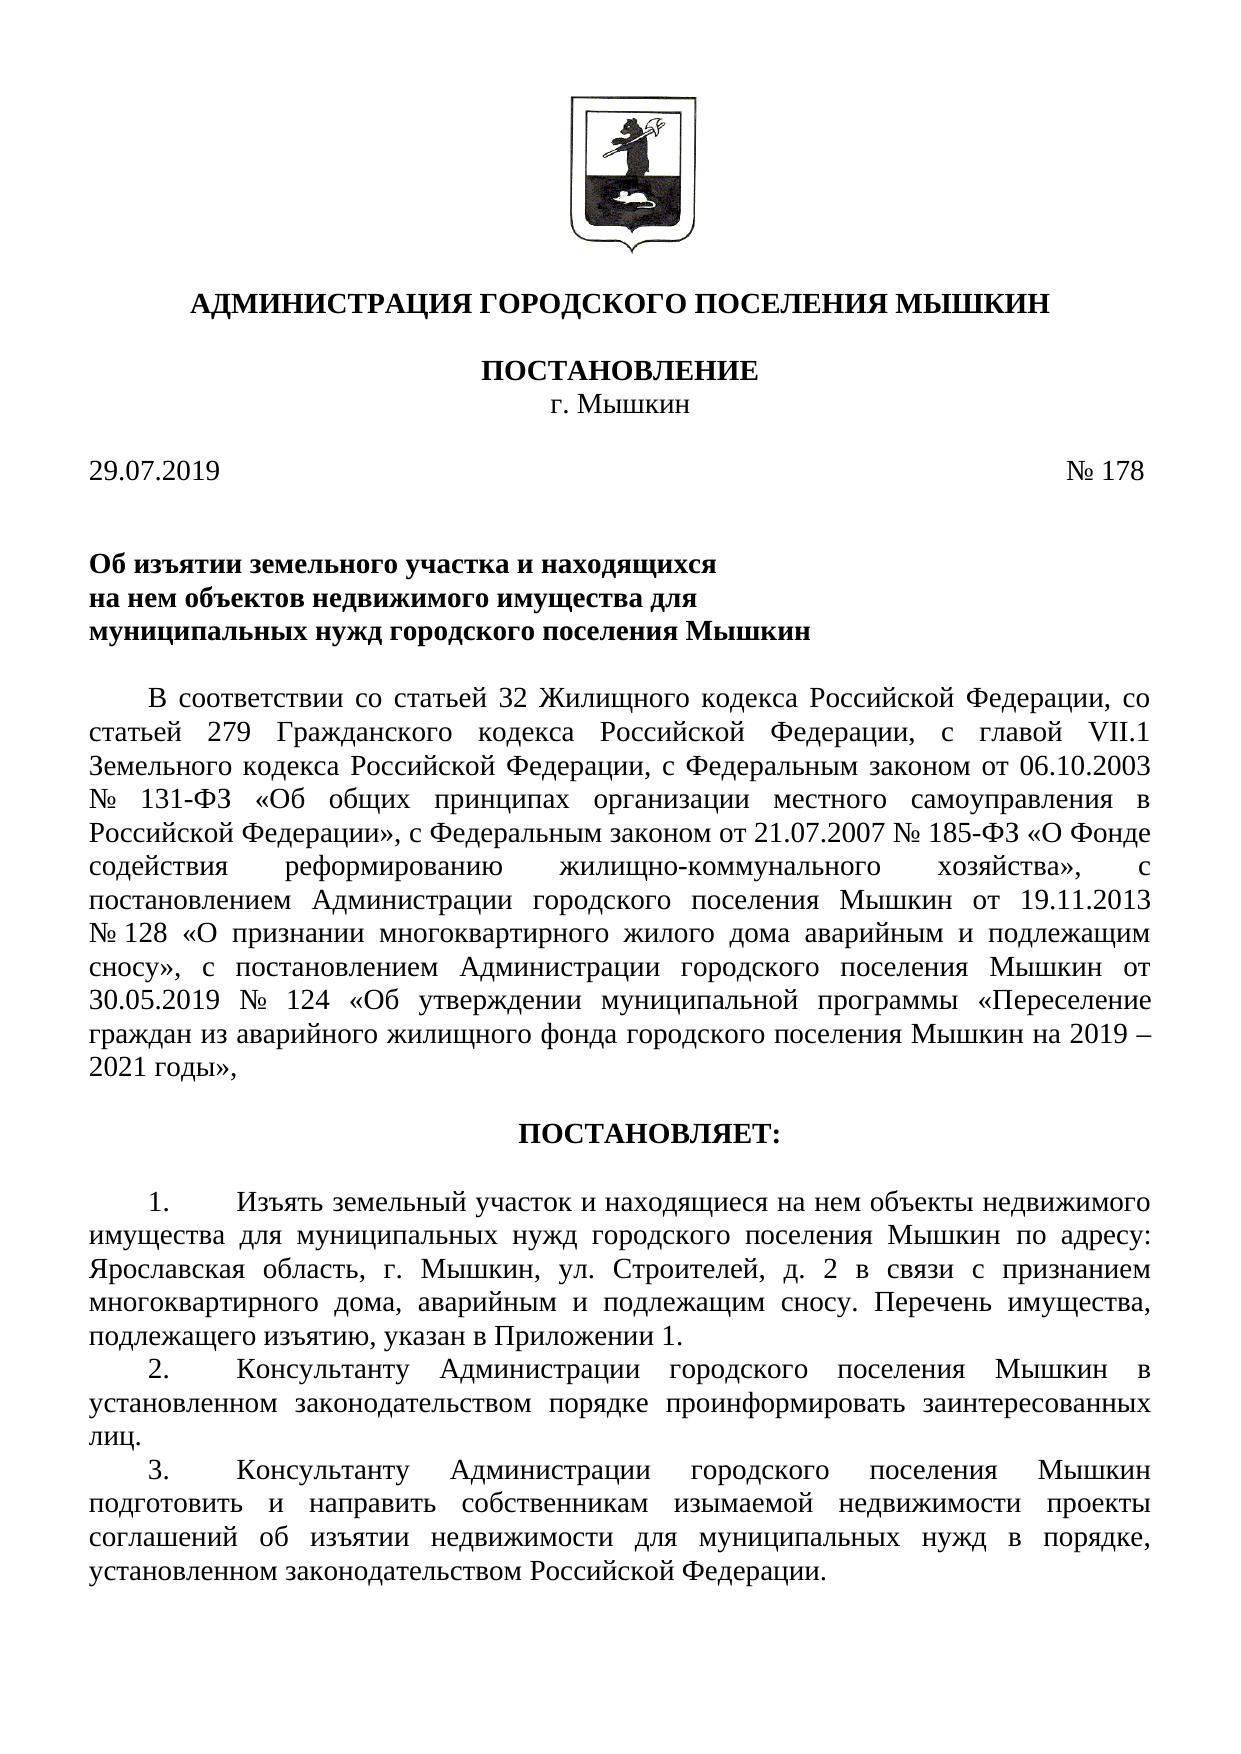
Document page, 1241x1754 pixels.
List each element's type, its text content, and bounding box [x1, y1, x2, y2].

text муниципальных нужд городского поселения Мышкин [89, 613, 1152, 647]
text г. Мышкин [89, 386, 1152, 420]
text ПОСТАНОВЛЕНИЕ [89, 353, 1152, 386]
text 29.07.2019 № 178 [89, 453, 1152, 487]
picture [557, 43, 709, 255]
text Об изъятии земельного участка и находящихся [89, 546, 1152, 580]
text В соответствии со статьей 32 Жилищного кодекса Российской Федерации, со статьей 279 Гражданского кодекса Российской Федерации, с главой VII.1 Земельного кодекса Российской Федерации, с Федеральным законом от 06.10.2003 № 131-ФЗ «Об общих принципах организации местного самоуправления в Российской Федерации», с Федеральным законом от 21.07.2007 № 185-ФЗ «О Фонде содействия реформированию жилищно-коммунального хозяйства», с постановлением Администрации городского поселения Мышкин от 19.11.2013 № 128 «О признании многоквартирного жилого дома аварийным и подлежащим сносу», с постановлением Администрации городского поселения Мышкин от 30.05.2019 № 124 «Об утверждении муниципальной программы «Переселение граждан из аварийного жилищного фонда городского поселения Мышкин на 2019 – 2021 годы», [89, 681, 1152, 1083]
list Изъять земельный участок и находящиеся на нем объекты недвижимого имущества для муниципальных нужд городского поселения Мышкин по адресу: Ярославская область, г. Мышкин, ул. Строителей, д. 2 в связи с признанием многоквартирного дома, аварийным и подлежащим сносу. Перечень имущества, подлежащего изъятию, указан в Приложении 1. [89, 1184, 1152, 1351]
list Консультанту Администрации городского поселения Мышкин в установленном законодательством порядке проинформировать заинтересованных лиц. [89, 1351, 1152, 1452]
text на нем объектов недвижимого имущества для [89, 580, 1152, 613]
list Консультанту Администрации городского поселения Мышкин подготовить и направить собственникам изымаемой недвижимости проекты соглашений об изъятии недвижимости для муниципальных нужд в порядке, установленном законодательством Российской Федерации. [89, 1452, 1152, 1586]
text АДМИНИСТРАЦИЯ ГОРОДСКОГО ПОСЕЛЕНИЯ МЫШКИН [89, 286, 1152, 319]
text ПОСТАНОВЛЯЕТ: [89, 1117, 1152, 1150]
